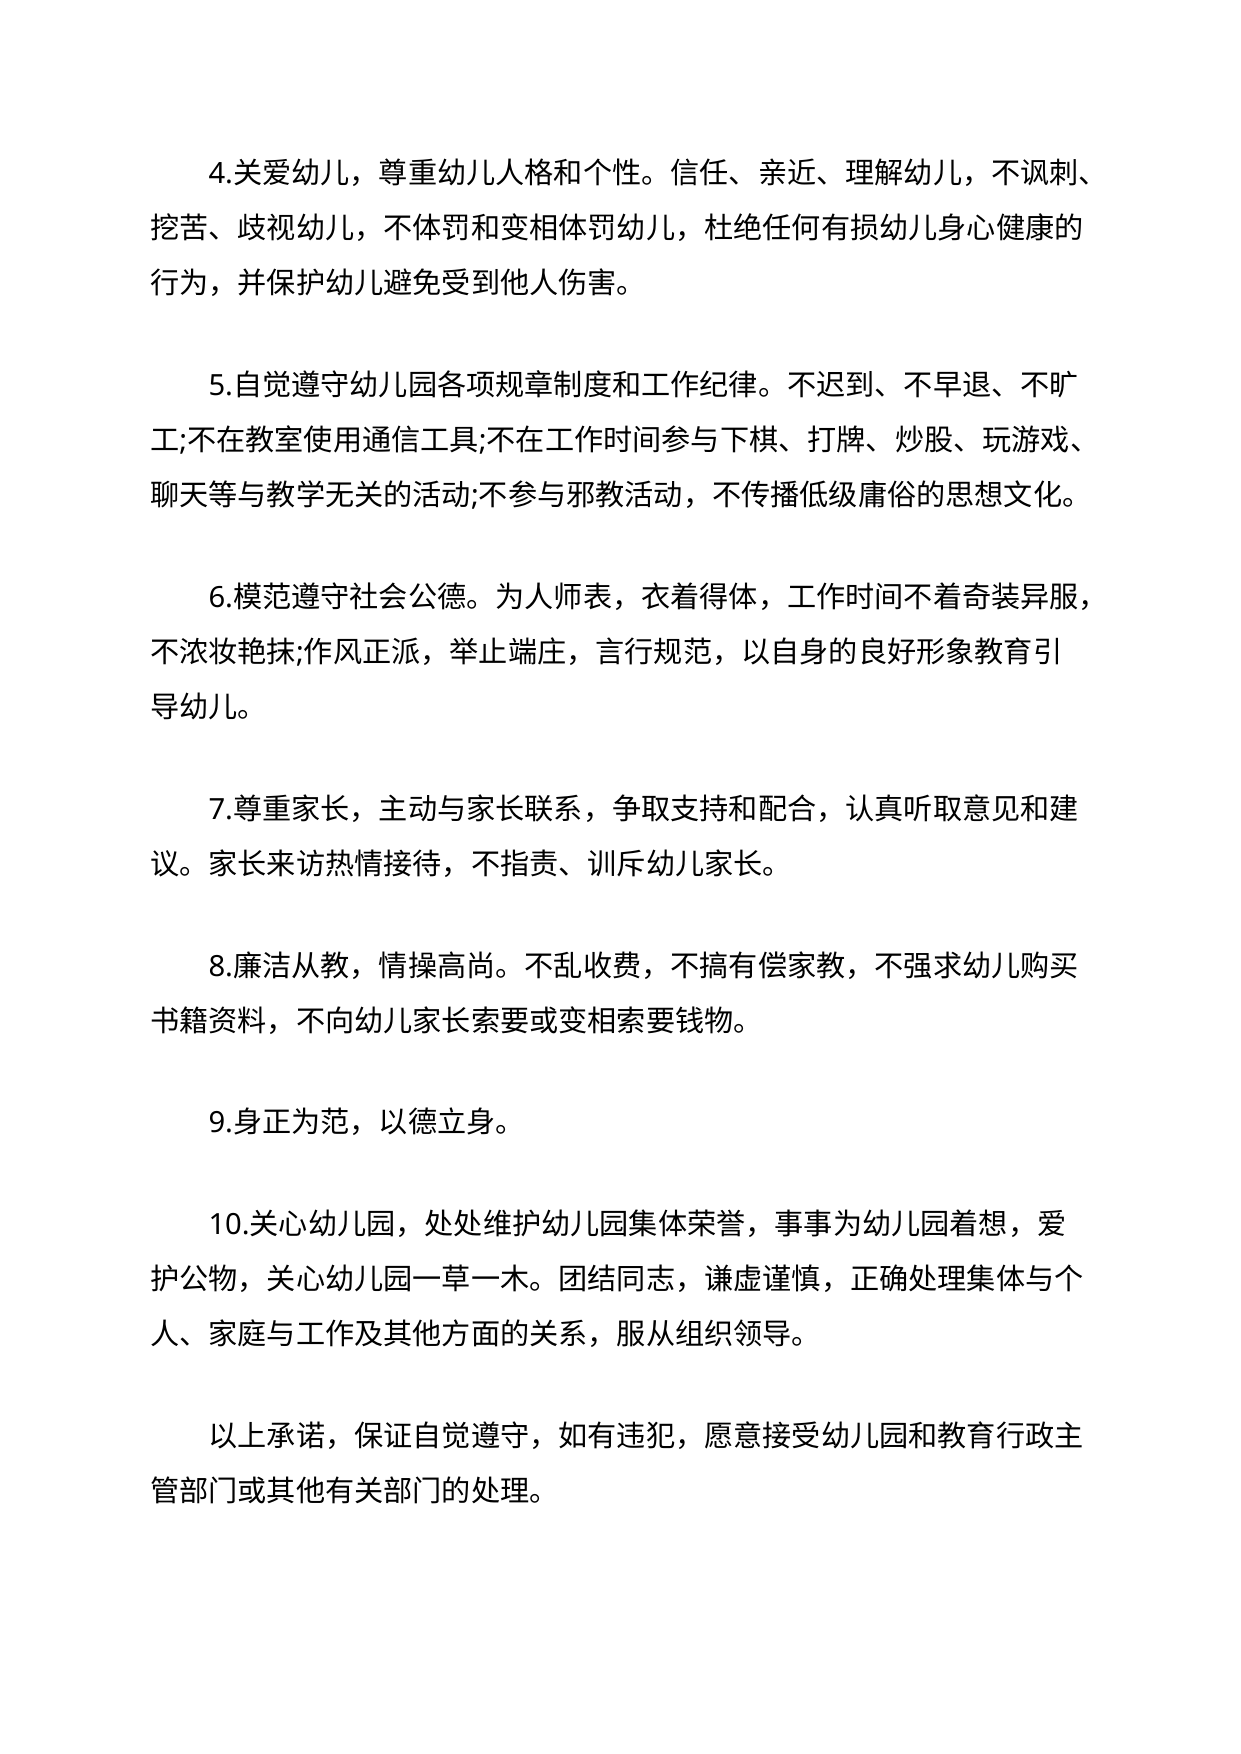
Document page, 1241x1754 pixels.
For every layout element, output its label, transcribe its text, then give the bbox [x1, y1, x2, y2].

text 8.廉洁从教，情操高尚。不乱收费，不搞有偿家教，不强求幼儿购买书籍资料，不向幼儿家长索要或变相索要钱物。 [150, 942, 1090, 1039]
text 5.自觉遵守幼儿园各项规章制度和工作纪律。不迟到、不早退、不旷工;不在教室使用通信工具;不在工作时间参与下棋、打牌、炒股、玩游戏、聊天等与教学无关的活动;不参与邪教活动，不传播低级庸俗的思想文化。 [150, 362, 1090, 514]
text 6.模范遵守社会公德。为人师表，衣着得体，工作时间不着奇装异服，不浓妆艳抹;作风正派，举止端庄，言行规范，以自身的良好形象教育引导幼儿。 [150, 574, 1090, 726]
text 7.尊重家长，主动与家长联系，争取支持和配合，认真听取意见和建议。家长来访热情接待，不指责、训斥幼儿家长。 [150, 785, 1090, 883]
text 10.关心幼儿园，处处维护幼儿园集体荣誉，事事为幼儿园着想，爱护公物，关心幼儿园一草一木。团结同志，谦虚谨慎，正确处理集体与个人、家庭与工作及其他方面的关系，服从组织领导。 [150, 1201, 1090, 1353]
text 9.身正为范，以德立身。 [150, 1099, 1090, 1141]
text 以上承诺，保证自觉遵守，如有违犯，愿意接受幼儿园和教育行政主管部门或其他有关部门的处理。 [150, 1413, 1090, 1510]
text 4.关爱幼儿，尊重幼儿人格和个性。信任、亲近、理解幼儿，不讽刺、挖苦、歧视幼儿，不体罚和变相体罚幼儿，杜绝任何有损幼儿身心健康的行为，并保护幼儿避免受到他人伤害。 [150, 150, 1090, 302]
